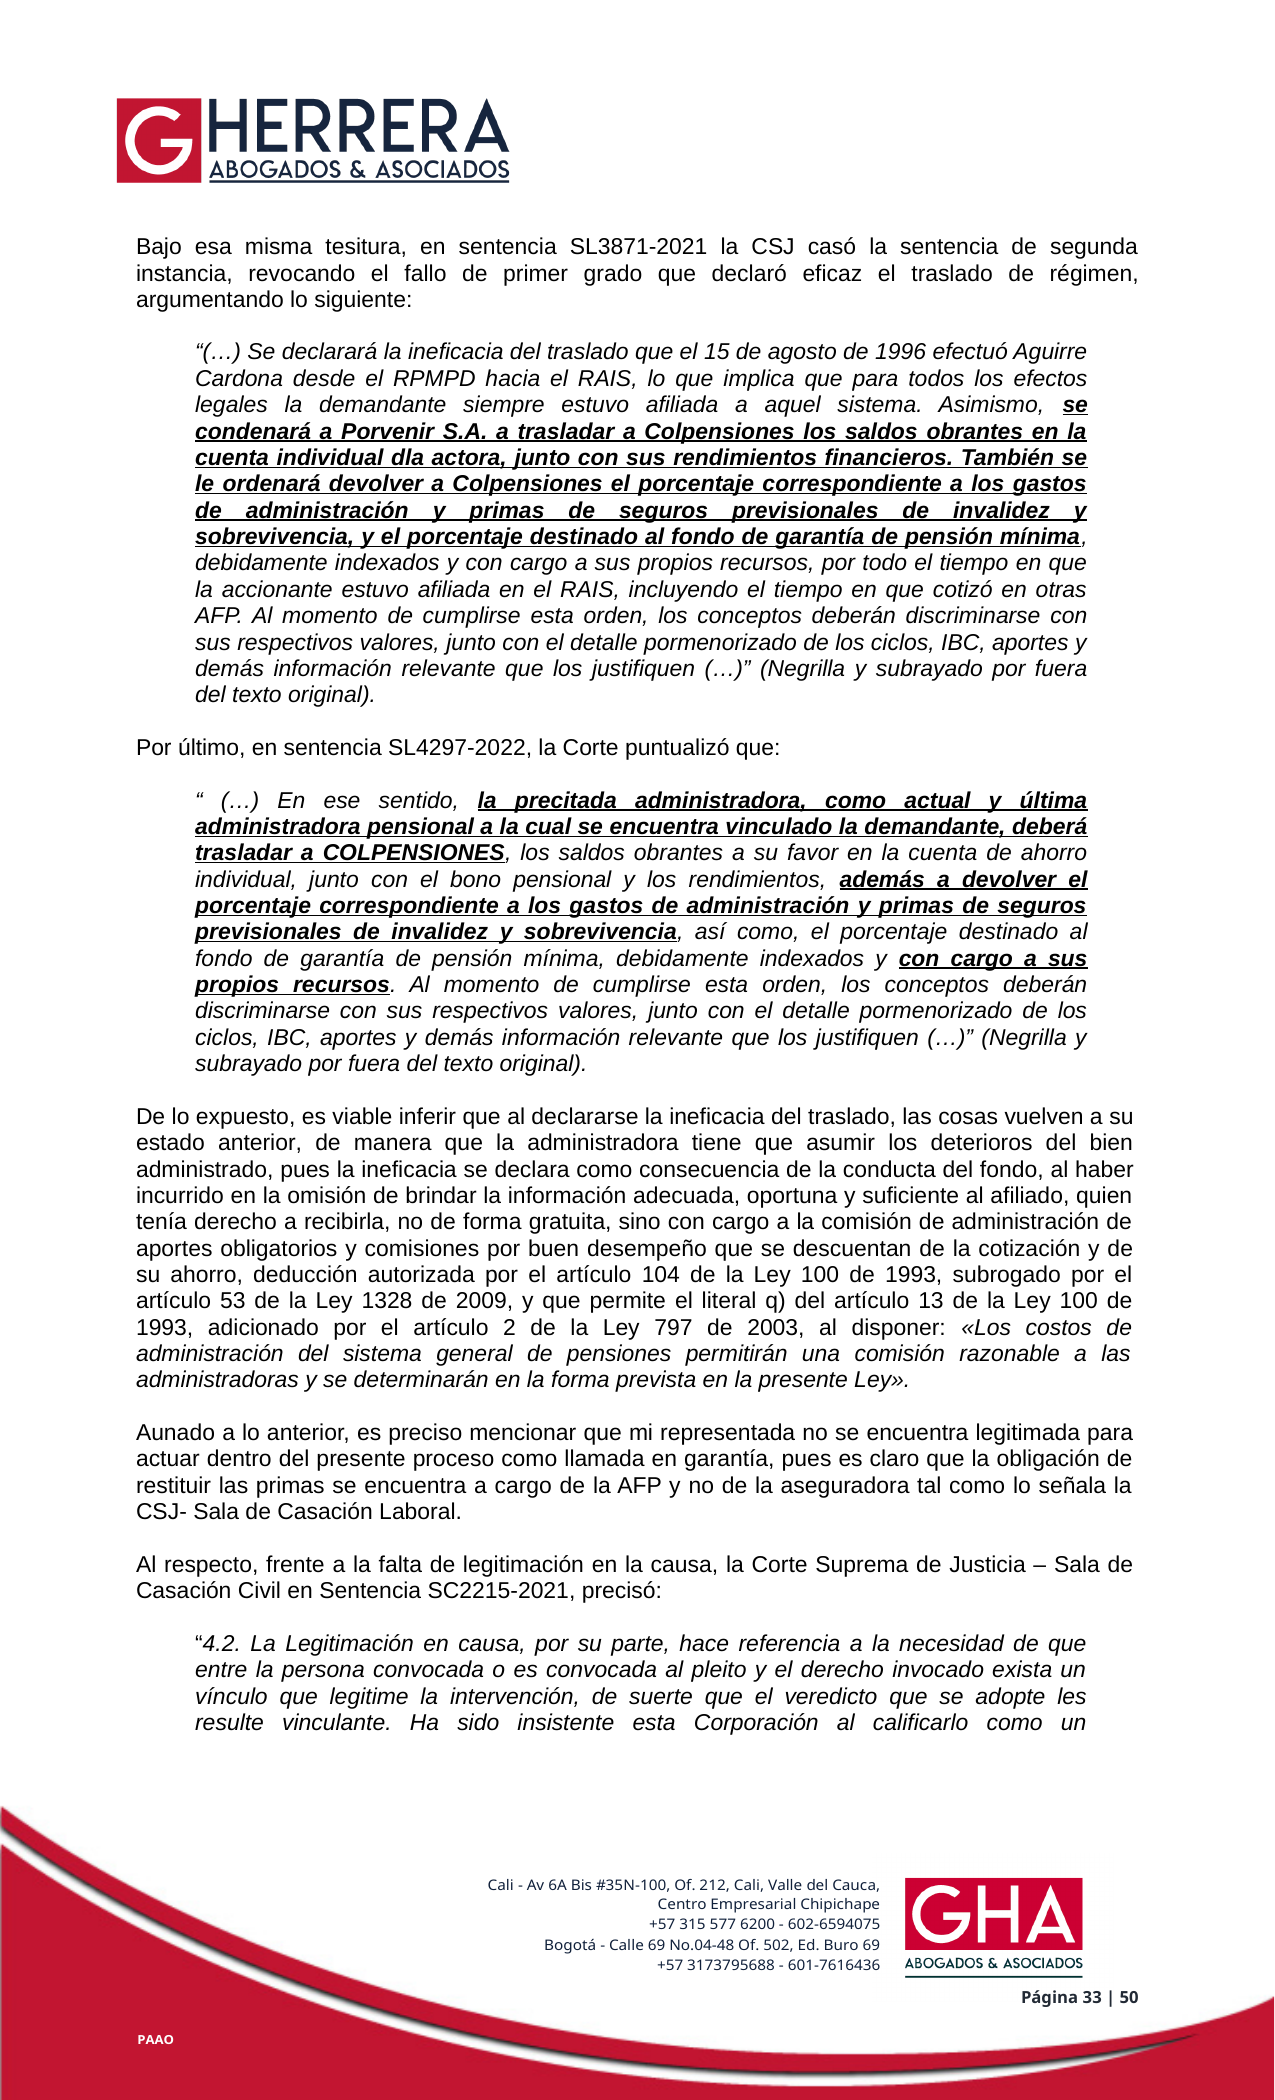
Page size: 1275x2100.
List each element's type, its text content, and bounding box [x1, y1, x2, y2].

text De lo expuesto, es viable inferir que al declararse la ineficacia del traslado, las cosas vuelven a su estado anterior, de manera que la administradora tiene que asumir los deterioros del bien administrado, pues la ineficacia se declara como consecuencia de la conducta del fondo, al haber incurrido en la omisión de brindar la información adecuada, oportuna y suficiente al afiliado, quien tenía derecho a recibirla, no de forma gratuita, sino con cargo a la comisión de administración de aportes obligatorios y comisiones por buen desempeño que se descuentan de la cotización y de su ahorro, deducción autorizada por el artículo 104 de la Ley 100 de 1993, subrogado por el artículo 53 de la Ley 1328 de 2009, y que permite el literal q) del artículo 13 de la Ley 100 de 1993, adicionado por el artículo 2 de la Ley 797 de 2003, al disponer: «Los costos de administración del sistema general de pensiones permitirán una comisión razonable a las administradoras y se determinarán en la forma prevista en la presente Ley». [136, 1103, 1134, 1393]
text Bajo esa misma tesitura, en sentencia SL3871-2021 la CSJ casó la sentencia de segunda instancia, revocando el fallo de primer grado que declaró eficaz el traslado de régimen, argumentando lo siguiente: [136, 233, 1139, 312]
text “ (…) En ese sentido, la precitada administradora, como actual y última administradora pensional a la cual se encuentra vinculado la demandante, deberá trasladar a COLPENSIONES, los saldos obrantes a su favor en la cuenta de ahorro individual, junto con el bono pensional y los rendimientos, además a devolver el porcentaje correspondiente a los gastos de administración y primas de seguros previsionales de invalidez y sobrevivencia, así como, el porcentaje destinado al fondo de garantía de pensión mínima, debidamente indexados y con cargo a sus propios recursos. Al momento de cumplirse esta orden, los conceptos deberán discriminarse con sus respectivos valores, junto con el detalle pormenorizado de los ciclos, IBC, aportes y demás información relevante que los justifiquen (…)” (Negrilla y subrayado por fuera del texto original). [195, 787, 1090, 1076]
text “(…) Se declarará la ineficacia del traslado que el 15 de agosto de 1996 efectuó Aguirre Cardona desde el RPMPD hacia el RAIS, lo que implica que para todos los efectos legales la demandante siempre estuvo afiliada a aquel sistema. Asimismo, se condenará a Porvenir S.A. a trasladar a Colpensiones los saldos obrantes en la cuenta individual dla actora, junto con sus rendimientos financieros. También se le ordenará devolver a Colpensiones el porcentaje correspondiente a los gastos de administración y primas de seguros previsionales de invalidez y sobrevivencia, y el porcentaje destinado al fondo de garantía de pensión mínima, debidamente indexados y con cargo a sus propios recursos, por todo el tiempo en que la accionante estuvo afiliada en el RAIS, incluyendo el tiempo en que cotizó en otras AFP. Al momento de cumplirse esta orden, los conceptos deberán discriminarse con sus respectivos valores, junto con el detalle pormenorizado de los ciclos, IBC, aportes y demás información relevante que los justifiquen (…)” (Negrilla y subrayado por fuera del texto original). [195, 338, 1090, 707]
picture [0, 1793, 1275, 2100]
text Aunado a lo anterior, es preciso mencionar que mi representada no se encuentra legitimada para actuar dentro del presente proceso como llamada en garantía, pues es claro que la obligación de restituir las primas se encuentra a cargo de la AFP y no de la aseguradora tal como lo señala la CSJ- Sala de Casación Laboral. [136, 1419, 1134, 1524]
text Por último, en sentencia SL4297-2022, la Corte puntualizó que: [136, 734, 1139, 760]
text Al respecto, frente a la falta de legitimación en la causa, la Corte Suprema de Justicia – Sala de Casación Civil en Sentencia SC2215-2021, precisó: [136, 1551, 1134, 1603]
picture [96, 75, 529, 206]
